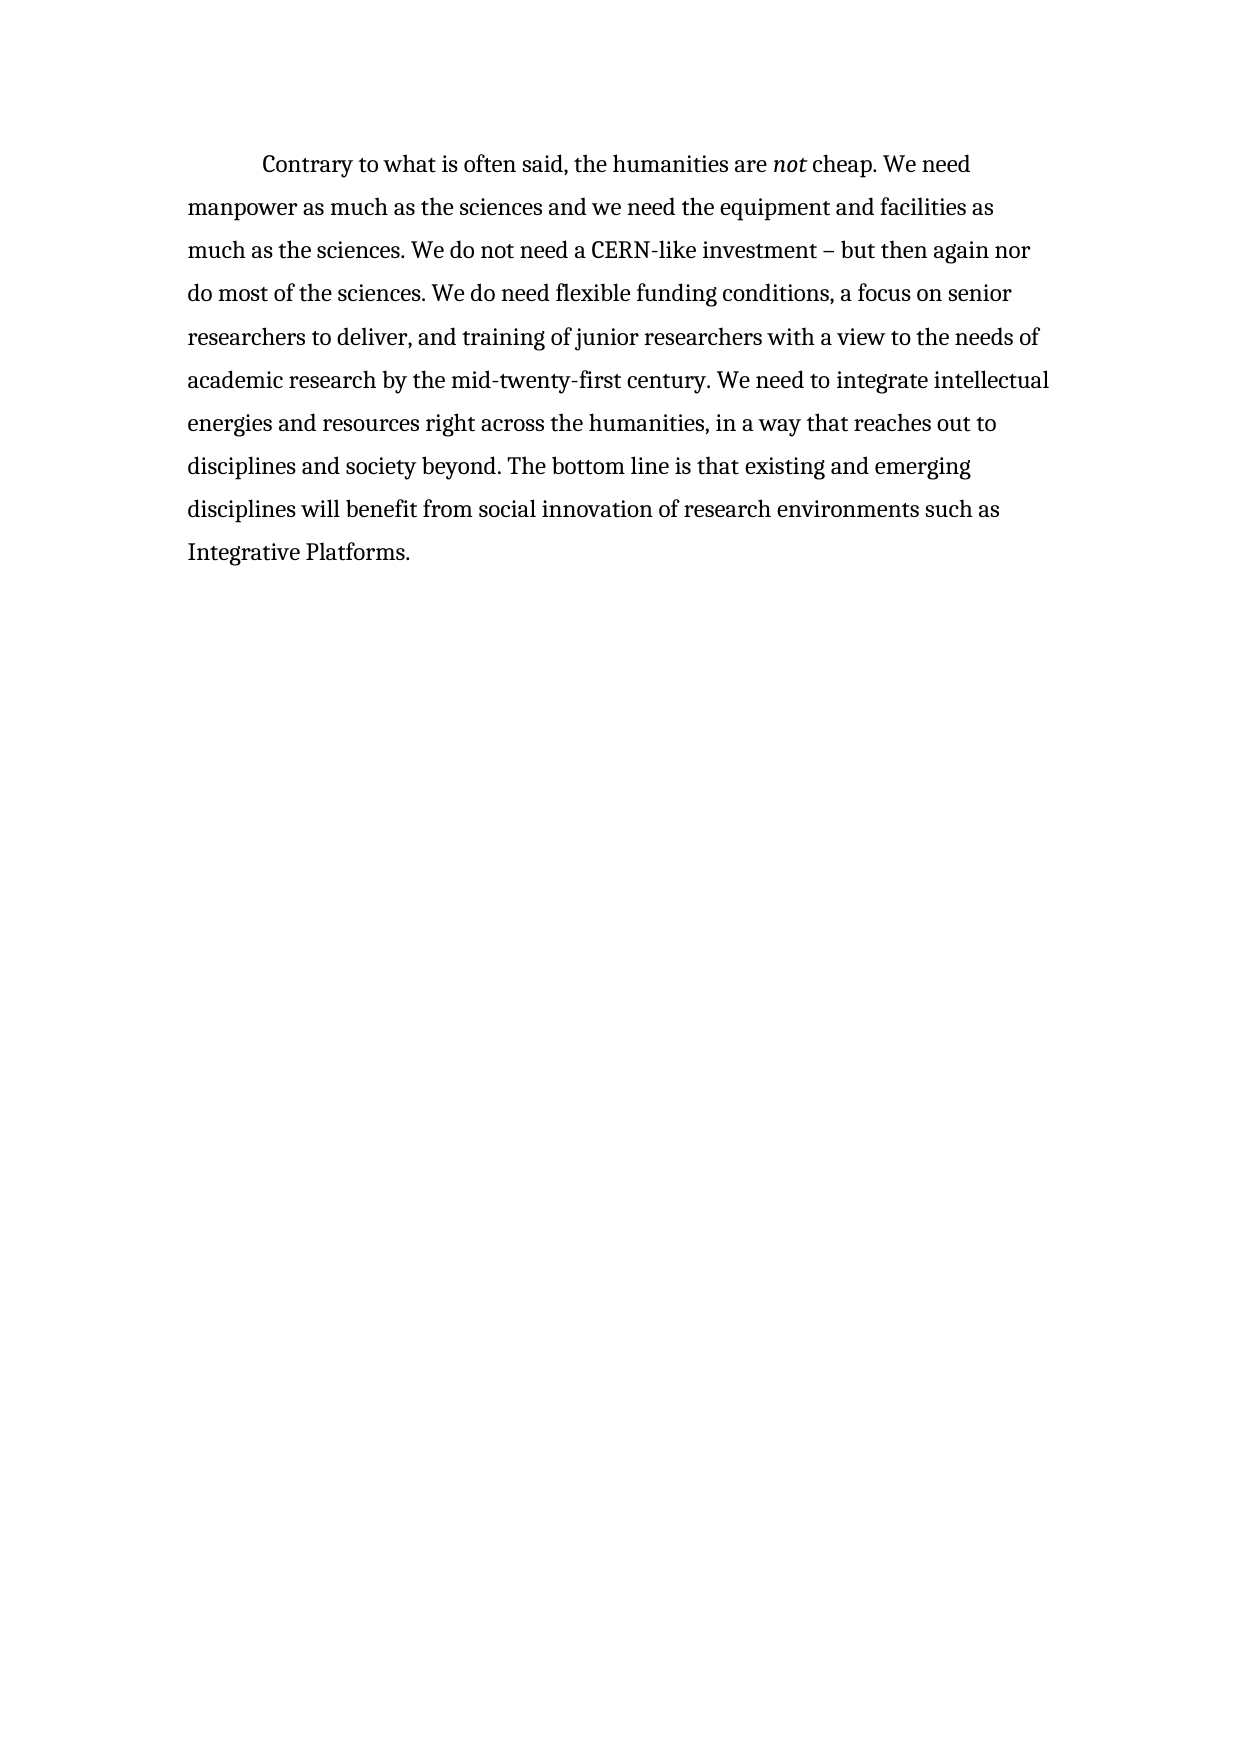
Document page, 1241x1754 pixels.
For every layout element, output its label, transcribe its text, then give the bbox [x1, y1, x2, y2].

text Contrary to what is often said, the humanities are not cheap. We need manpower as much as the sciences and we need the equipment and facilities as much as the sciences. We do not need a CERN-like investment – but then again nor do most of the sciences. We do need flexible funding conditions, a focus on senior researchers to deliver, and training of junior researchers with a view to the needs of academic research by the mid-twenty-first century. We need to integrate intellectual energies and resources right across the humanities, in a way that reaches out to disciplines and society beyond. The bottom line is that existing and emerging disciplines will benefit from social innovation of research environments such as Integrative Platforms. [187, 150, 1053, 567]
